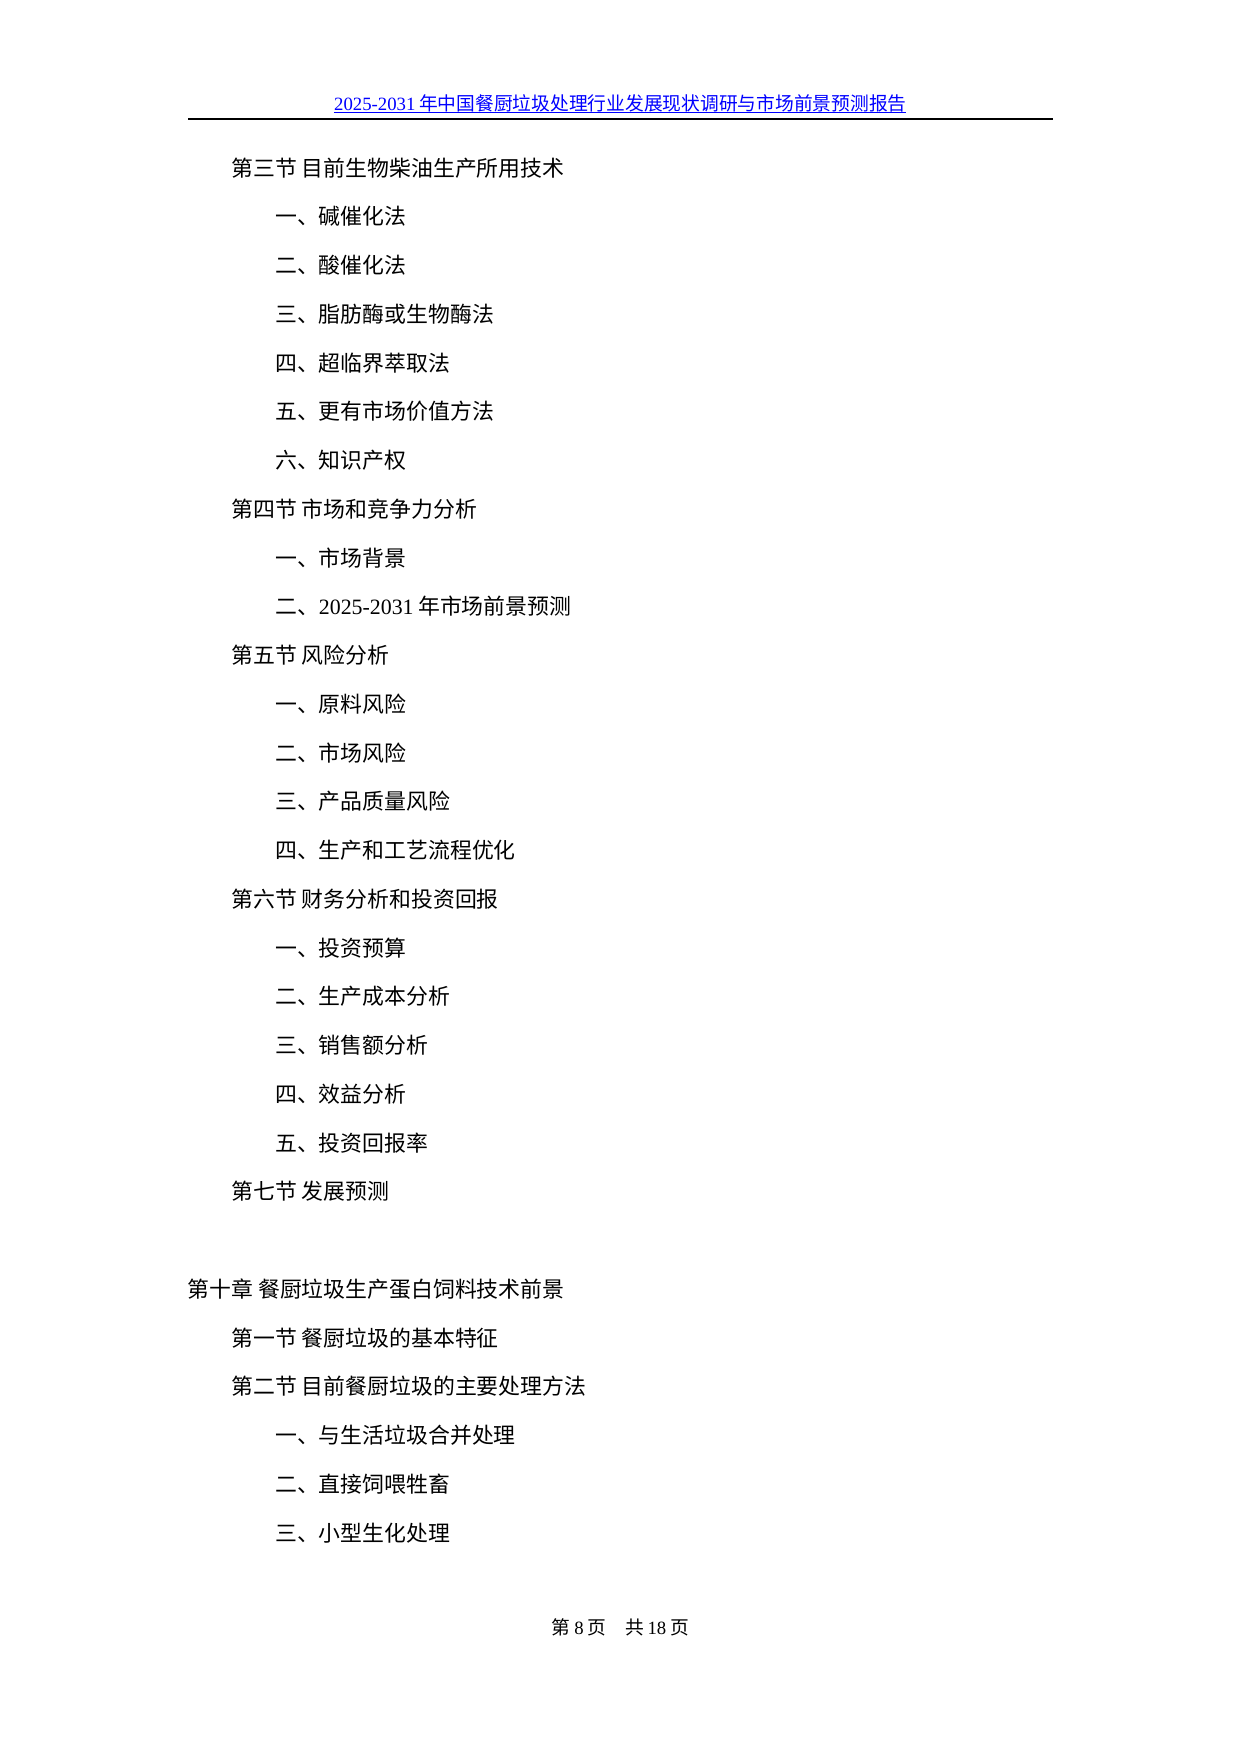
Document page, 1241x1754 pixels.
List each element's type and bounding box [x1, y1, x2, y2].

text [187, 150, 1053, 1548]
